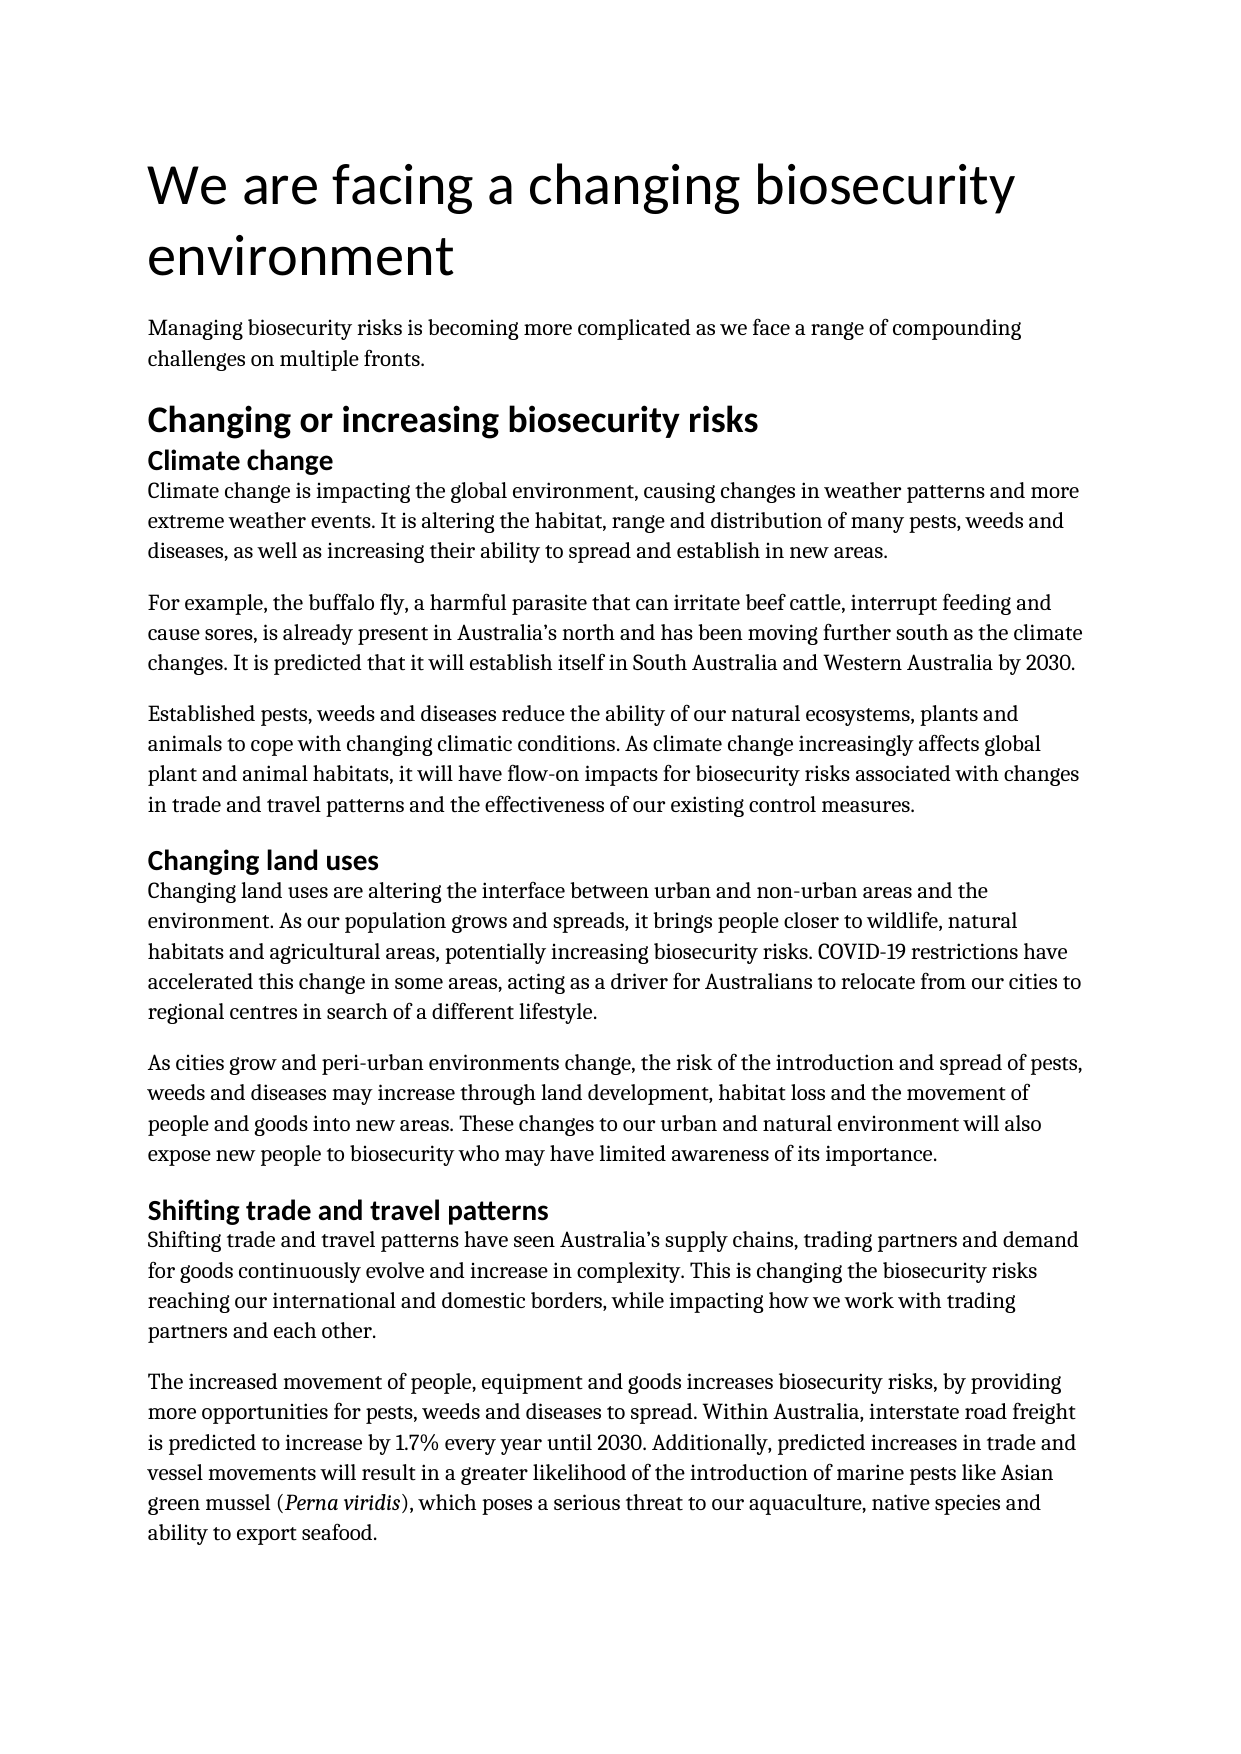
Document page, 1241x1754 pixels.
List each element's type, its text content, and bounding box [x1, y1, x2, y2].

subtitle Changing or increasing biosecurity risks [148, 396, 1092, 442]
text For example, the buffalo fly, a harmful parasite that can irritate beef cattle, interrupt feeding and cause sores, is already present in Australia’s north and has been moving further south as the climate changes. It is predicted that it will establish itself in South Australia and Western Australia by 2030. [148, 589, 1092, 676]
text Managing biosecurity risks is becoming more complicated as we face a range of compounding challenges on multiple fronts. [148, 315, 1092, 372]
text The increased movement of people, equipment and goods increases biosecurity risks, by providing more opportunities for pests, weeds and diseases to spread. Within Australia, interstate road freight is predicted to increase by 1.7% every year until 2030. Additionally, predicted increases in trade and vessel movements will result in a greater likelihood of the introduction of marine pests like Asian green mussel (Perna viridis), which poses a serious threat to our aquaculture, native species and ability to export seafood. [148, 1369, 1092, 1546]
text Established pests, weeds and diseases reduce the ability of our natural ecosystems, plants and animals to cope with changing climatic conditions. As climate change increasingly affects global plant and animal habitats, it will have flow-on impacts for biosecurity risks associated with changes in trade and travel patterns and the effectiveness of our existing control measures. [148, 701, 1092, 818]
subtitle Changing land uses [148, 842, 1092, 878]
subtitle Climate change [148, 442, 1092, 478]
text Changing land uses are altering the interface between urban and non-urban areas and the environment. As our population grows and spreads, it brings people closer to wildlife, natural habitats and agricultural areas, potentially increasing biosecurity risks. COVID-19 restrictions have accelerated this change in some areas, acting as a driver for Australians to relocate from our cities to regional centres in search of a different lifestyle. [148, 878, 1092, 1025]
subtitle We are facing a changing biosecurity environment [148, 148, 1092, 290]
text As cities grow and peri-urban environments change, the risk of the introduction and spread of pests, weeds and diseases may increase through land development, habitat loss and the movement of people and goods into new areas. These changes to our urban and natural environment will also expose new people to biosecurity who may have limited awareness of its importance. [148, 1050, 1092, 1167]
text Climate change is impacting the global environment, causing changes in weather patterns and more extreme weather events. It is altering the habitat, range and distribution of many pests, weeds and diseases, as well as increasing their ability to spread and establish in new areas. [148, 478, 1092, 565]
subtitle Shifting trade and travel patterns [148, 1192, 1092, 1227]
text Shifting trade and travel patterns have seen Australia’s supply chains, trading partners and demand for goods continuously evolve and increase in complexity. This is changing the biosecurity risks reaching our international and domestic borders, while impacting how we work with trading partners and each other. [148, 1227, 1092, 1344]
